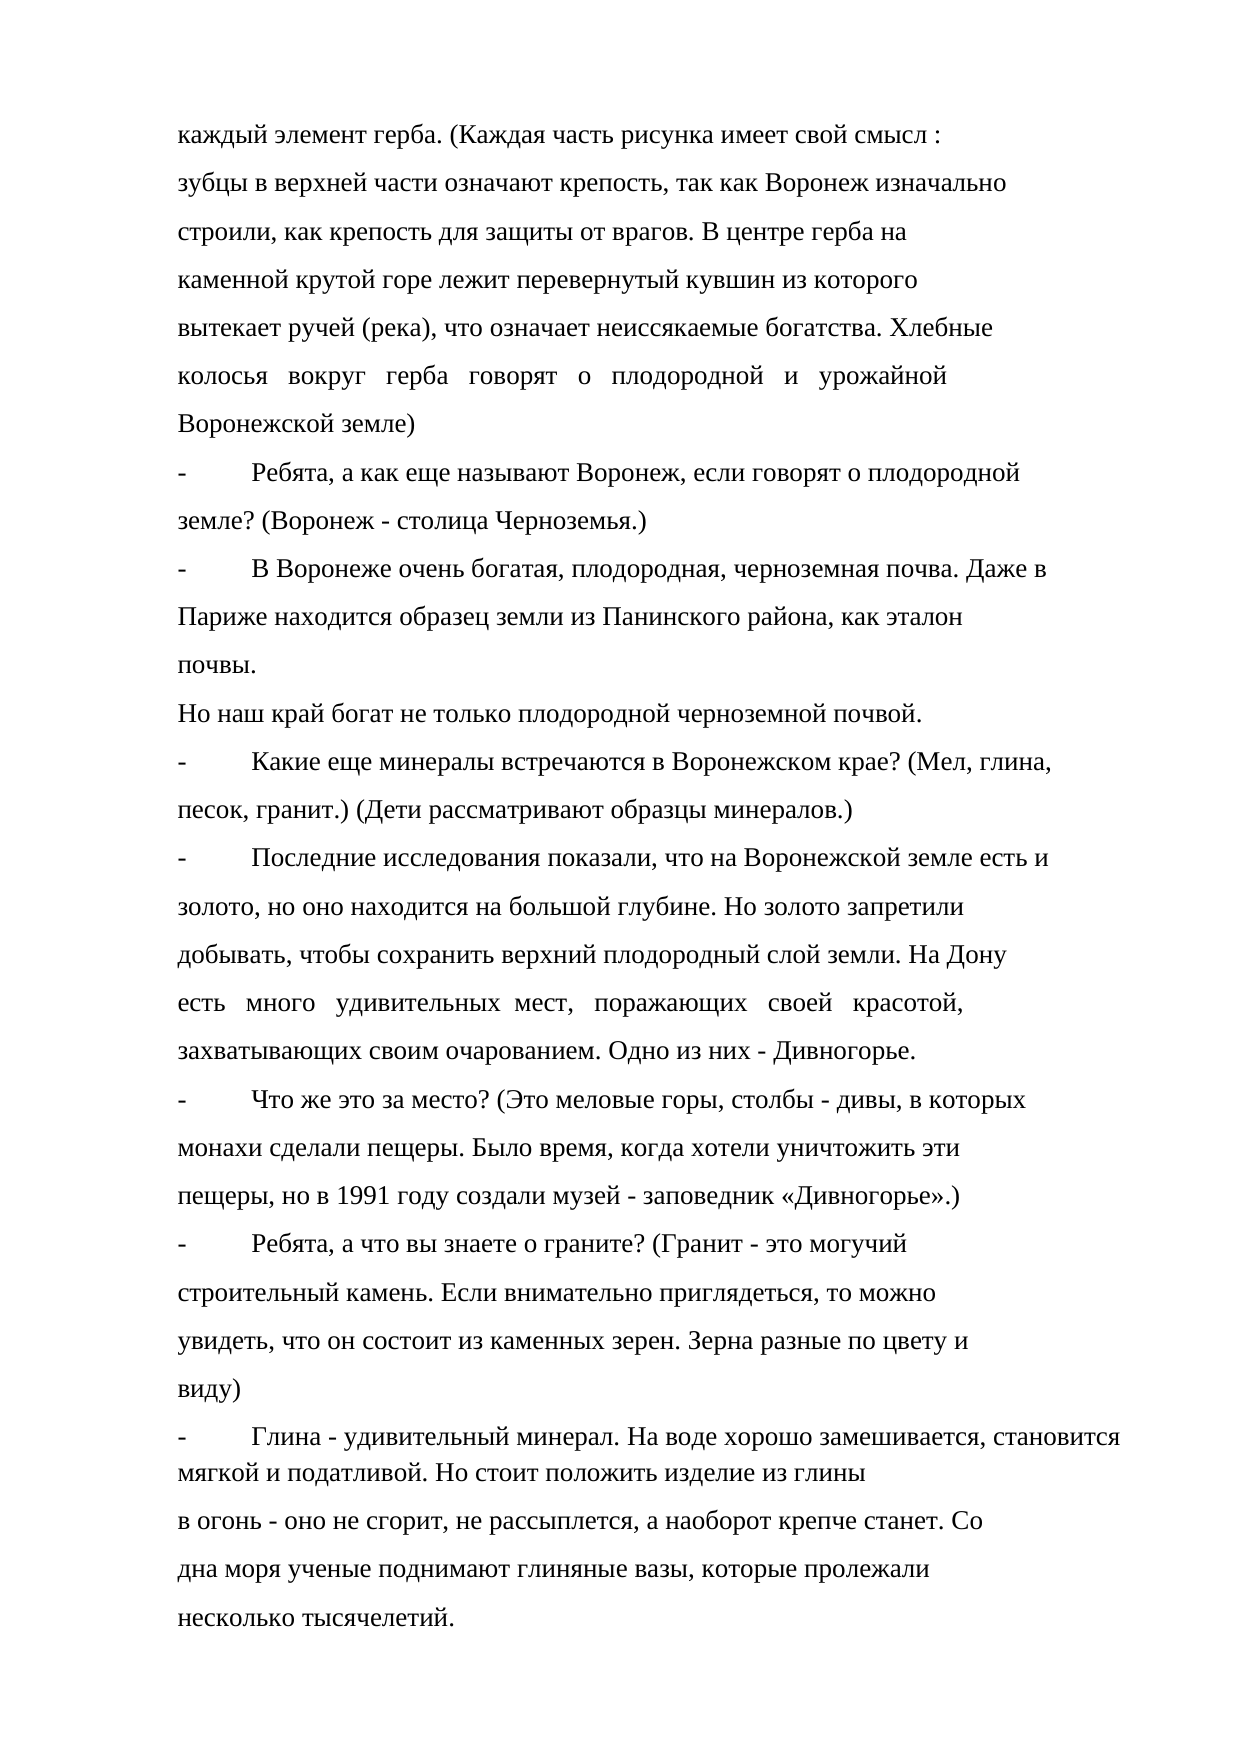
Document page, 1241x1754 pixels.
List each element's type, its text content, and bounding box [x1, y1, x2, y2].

text золото, но оно находится на большой глубине. Но золото запретили [177, 890, 1181, 921]
text Париже находится образец земли из Панинского района, как эталон [177, 600, 1181, 632]
text захватывающих своим очарованием. Одно из них - Дивногорье. [177, 1034, 1181, 1066]
text пещеры, но в 1991 году создали музей - заповедник «Дивногорье».) [177, 1179, 1181, 1210]
text - Какие еще минералы встречаются в Воронежском крае? (Мел, глина, [177, 745, 1181, 776]
text - Последние исследования показали, что на Воронежской земле есть и [177, 842, 1181, 873]
text Но наш край богат не только плодородной черноземной почвой. [177, 697, 1181, 728]
text несколько тысячелетий. [177, 1601, 1181, 1632]
text - Ребята, а что вы знаете о граните? (Гранит - это могучий [177, 1227, 1181, 1258]
text в огонь - оно не сгорит, не рассыплется, а наоборот крепче станет. Со [177, 1504, 1181, 1535]
text строительный камень. Если внимательно приглядеться, то можно [177, 1276, 1181, 1307]
text почвы. [177, 649, 1181, 680]
text - Ребята, а как еще называют Воронеж, если говорят о плодородной [177, 456, 1181, 487]
text есть много удивительных мест, поражающих своей красотой, [177, 986, 1181, 1017]
text монахи сделали пещеры. Было время, когда хотели уничтожить эти [177, 1131, 1181, 1162]
text каменной крутой горе лежит перевернутый кувшин из которого [177, 263, 1181, 294]
text Воронежской земле) [177, 407, 1181, 439]
text строили, как крепость для защиты от врагов. В центре герба на [177, 214, 1181, 246]
text добывать, чтобы сохранить верхний плодородный слой земли. На Дону [177, 938, 1181, 969]
text - В Воронеже очень богатая, плодородная, черноземная почва. Даже в [177, 552, 1181, 583]
text дна моря ученые поднимают глиняные вазы, которые пролежали [177, 1552, 1181, 1584]
text - Что же это за место? (Это меловые горы, столбы - дивы, в которых [177, 1083, 1181, 1114]
text каждый элемент герба. (Каждая часть рисунка имеет свой смысл : [177, 118, 1181, 149]
text увидеть, что он состоит из каменных зерен. Зерна разные по цвету и [177, 1324, 1181, 1355]
text песок, гранит.) (Дети рассматривают образцы минералов.) [177, 793, 1181, 824]
text виду) [177, 1372, 1181, 1403]
text земле? (Воронеж - столица Черноземья.) [177, 504, 1181, 535]
text зубцы в верхней части означают крепость, так как Воронеж изначально [177, 166, 1181, 197]
text вытекает ручей (река), что означает неиссякаемые богатства. Хлебные [177, 311, 1181, 342]
text - Глина - удивительный минерал. На воде хорошо замешивается, становится мягкой и податливой. Но стоит положить изделие из глины [177, 1420, 1181, 1487]
text колосья вокруг герба говорят о плодородной и урожайной [177, 359, 1181, 390]
